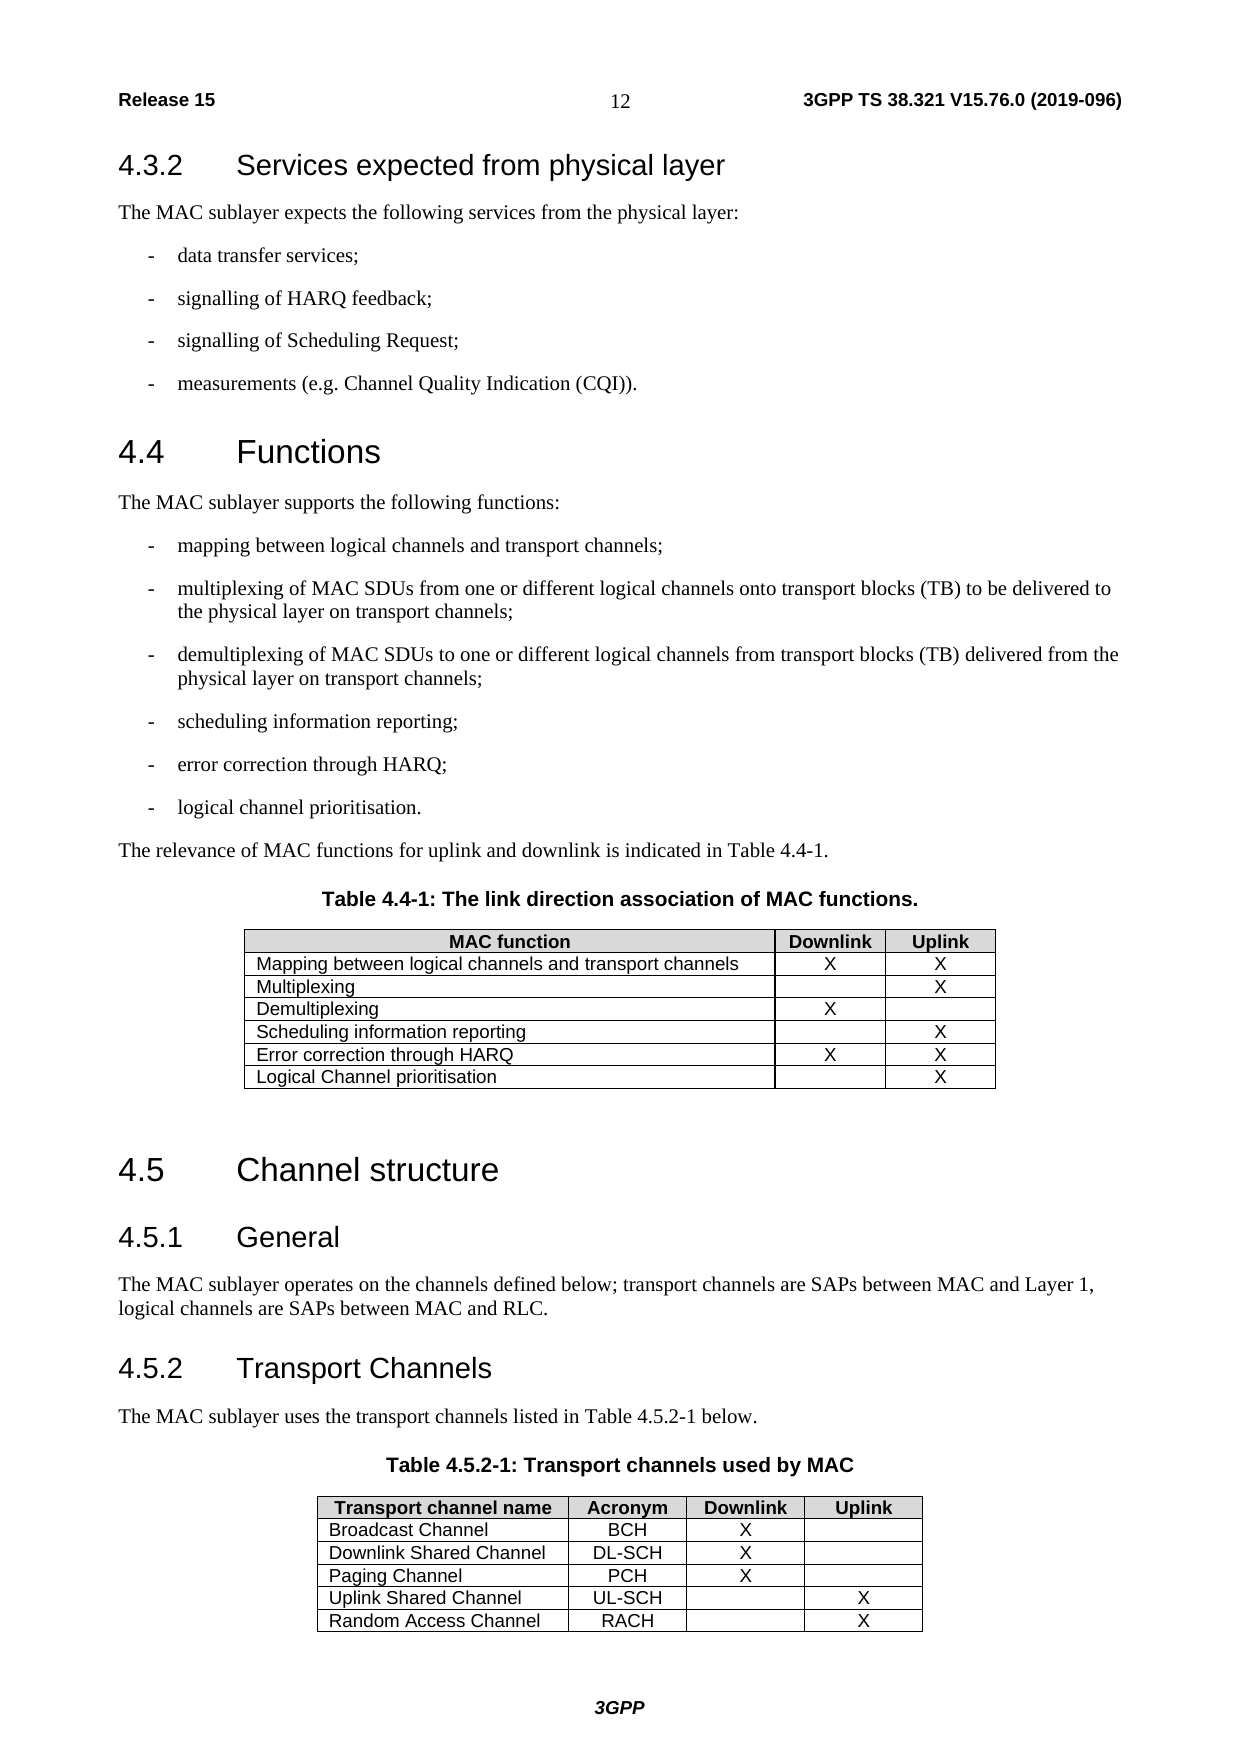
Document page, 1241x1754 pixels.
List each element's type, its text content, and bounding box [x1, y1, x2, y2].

table_cell Error correction through HARQ [245, 1044, 774, 1065]
table_cell X [687, 1519, 804, 1541]
table_cell X [776, 953, 885, 974]
table_cell UL-SCH [569, 1587, 686, 1609]
text The MAC sublayer expects the following services from the physical layer: [118, 200, 1122, 224]
text - multiplexing of MAC SDUs from one or different logical channels onto transport blocks (TB) to be delivered to the physical layer on transport channels; [148, 575, 1122, 623]
table_cell [805, 1565, 922, 1586]
table_header MAC function [245, 930, 774, 952]
table_cell [776, 1021, 885, 1042]
table_cell X [886, 976, 995, 997]
table_cell Scheduling information reporting [245, 1021, 774, 1042]
table_cell [886, 998, 995, 1020]
table_cell DL-SCH [569, 1542, 686, 1563]
text - signalling of Scheduling Request; [148, 328, 1122, 352]
table_cell X [886, 953, 995, 974]
table_header Acronym [569, 1497, 686, 1518]
table_cell X [687, 1565, 804, 1586]
text - data transfer services; [148, 243, 1122, 267]
table_header Uplink [886, 930, 995, 952]
table_cell [687, 1587, 804, 1609]
text - scheduling information reporting; [148, 709, 1122, 733]
table_cell BCH [569, 1519, 686, 1541]
table_cell Mapping between logical channels and transport channels [245, 953, 774, 974]
text Table 4.5.2-1: Transport channels used by MAC [118, 1453, 1122, 1477]
text - signalling of HARQ feedback; [148, 285, 1122, 309]
table_cell [805, 1542, 922, 1563]
table_cell X [776, 1044, 885, 1065]
text The MAC sublayer supports the following functions: [118, 490, 1122, 514]
table_cell Logical Channel prioritisation [245, 1066, 774, 1088]
table_cell X [886, 1021, 995, 1042]
table_cell Broadcast Channel [318, 1519, 568, 1541]
table_header Uplink [805, 1497, 922, 1518]
table_cell Uplink Shared Channel [318, 1587, 568, 1609]
subtitle 4.5.1 General [118, 1220, 1122, 1253]
table_cell Demultiplexing [245, 998, 774, 1020]
table_cell X [886, 1066, 995, 1088]
text The MAC sublayer operates on the channels defined below; transport channels are SAPs between MAC and Layer 1, logical channels are SAPs between MAC and RLC. [118, 1272, 1122, 1320]
table_cell [776, 976, 885, 997]
text The relevance of MAC functions for uplink and downlink is indicated in Table 4.4-1. [118, 838, 1122, 862]
subtitle 4.5 Channel structure [118, 1150, 1122, 1189]
text The MAC sublayer uses the transport channels listed in Table 4.5.2-1 below. [118, 1404, 1122, 1428]
table_cell X [776, 998, 885, 1020]
subtitle 4.3.2 Services expected from physical layer [118, 147, 1122, 181]
text - mapping between logical channels and transport channels; [148, 533, 1122, 557]
table_header Downlink [776, 930, 885, 952]
table_cell Multiplexing [245, 976, 774, 997]
table_cell [805, 1519, 922, 1541]
text - error correction through HARQ; [148, 752, 1122, 776]
table_cell X [886, 1044, 995, 1065]
table_cell RACH [569, 1610, 686, 1631]
table_cell Paging Channel [318, 1565, 568, 1586]
text - logical channel prioritisation. [148, 795, 1122, 819]
subtitle 4.4 Functions [118, 433, 1122, 471]
table_header Downlink [687, 1497, 804, 1518]
table_cell X [805, 1610, 922, 1631]
table_cell X [805, 1587, 922, 1609]
table_cell [776, 1066, 885, 1088]
table_cell PCH [569, 1565, 686, 1586]
table_cell Downlink Shared Channel [318, 1542, 568, 1563]
table_header Transport channel name [318, 1497, 568, 1518]
text - measurements (e.g. Channel Quality Indication (CQI)). [148, 371, 1122, 395]
text - demultiplexing of MAC SDUs to one or different logical channels from transport blocks (TB) delivered from the physical layer on transport channels; [148, 642, 1122, 690]
table_cell Random Access Channel [318, 1610, 568, 1631]
text Table 4.4-1: The link direction association of MAC functions. [118, 887, 1122, 911]
table_cell X [687, 1542, 804, 1563]
subtitle 4.5.2 Transport Channels [118, 1352, 1122, 1385]
table_cell [687, 1610, 804, 1631]
